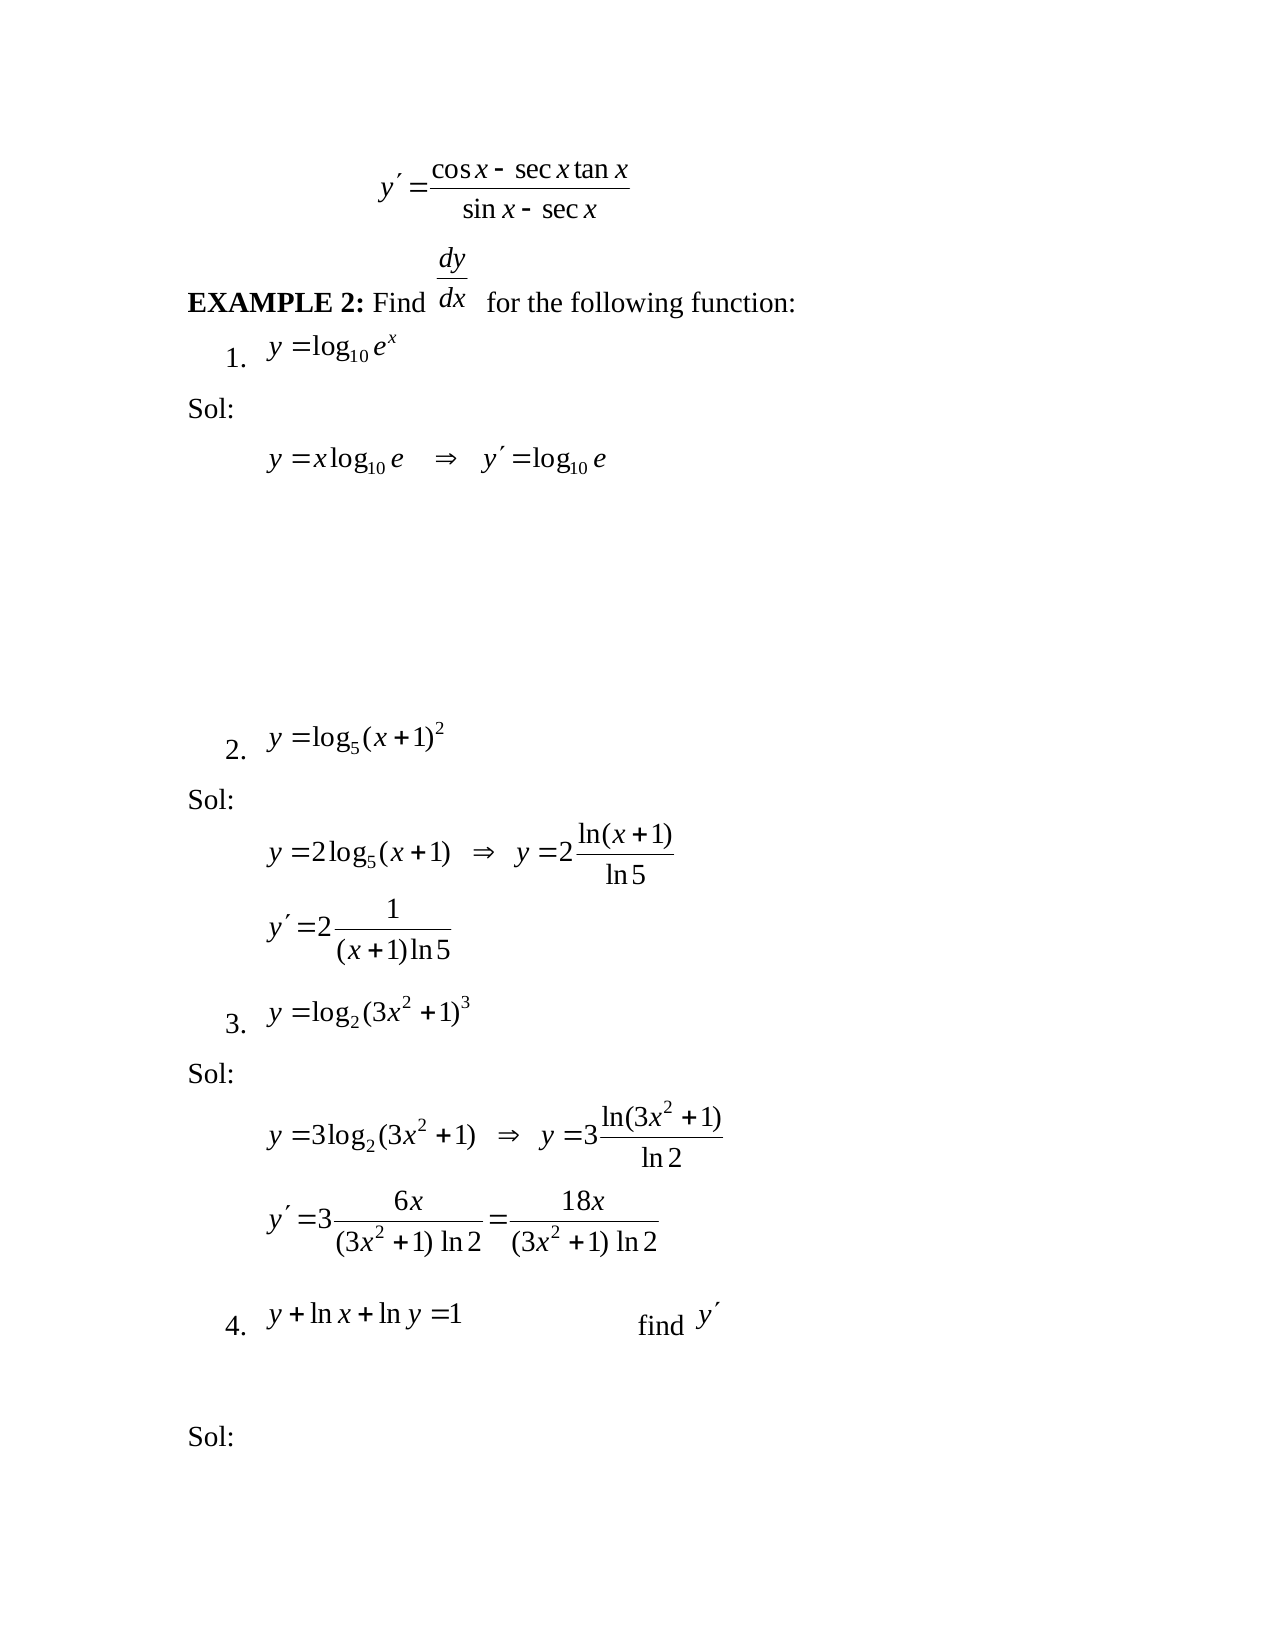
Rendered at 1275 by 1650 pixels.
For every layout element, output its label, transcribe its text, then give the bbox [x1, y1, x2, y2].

list find [225, 1297, 1087, 1383]
text Sol: [187, 391, 1087, 424]
text EXAMPLE 2: Find for the following function: [187, 240, 1087, 318]
text Sol: [187, 782, 1087, 816]
text Sol: [187, 1056, 1087, 1090]
text Sol: [187, 1419, 1087, 1453]
